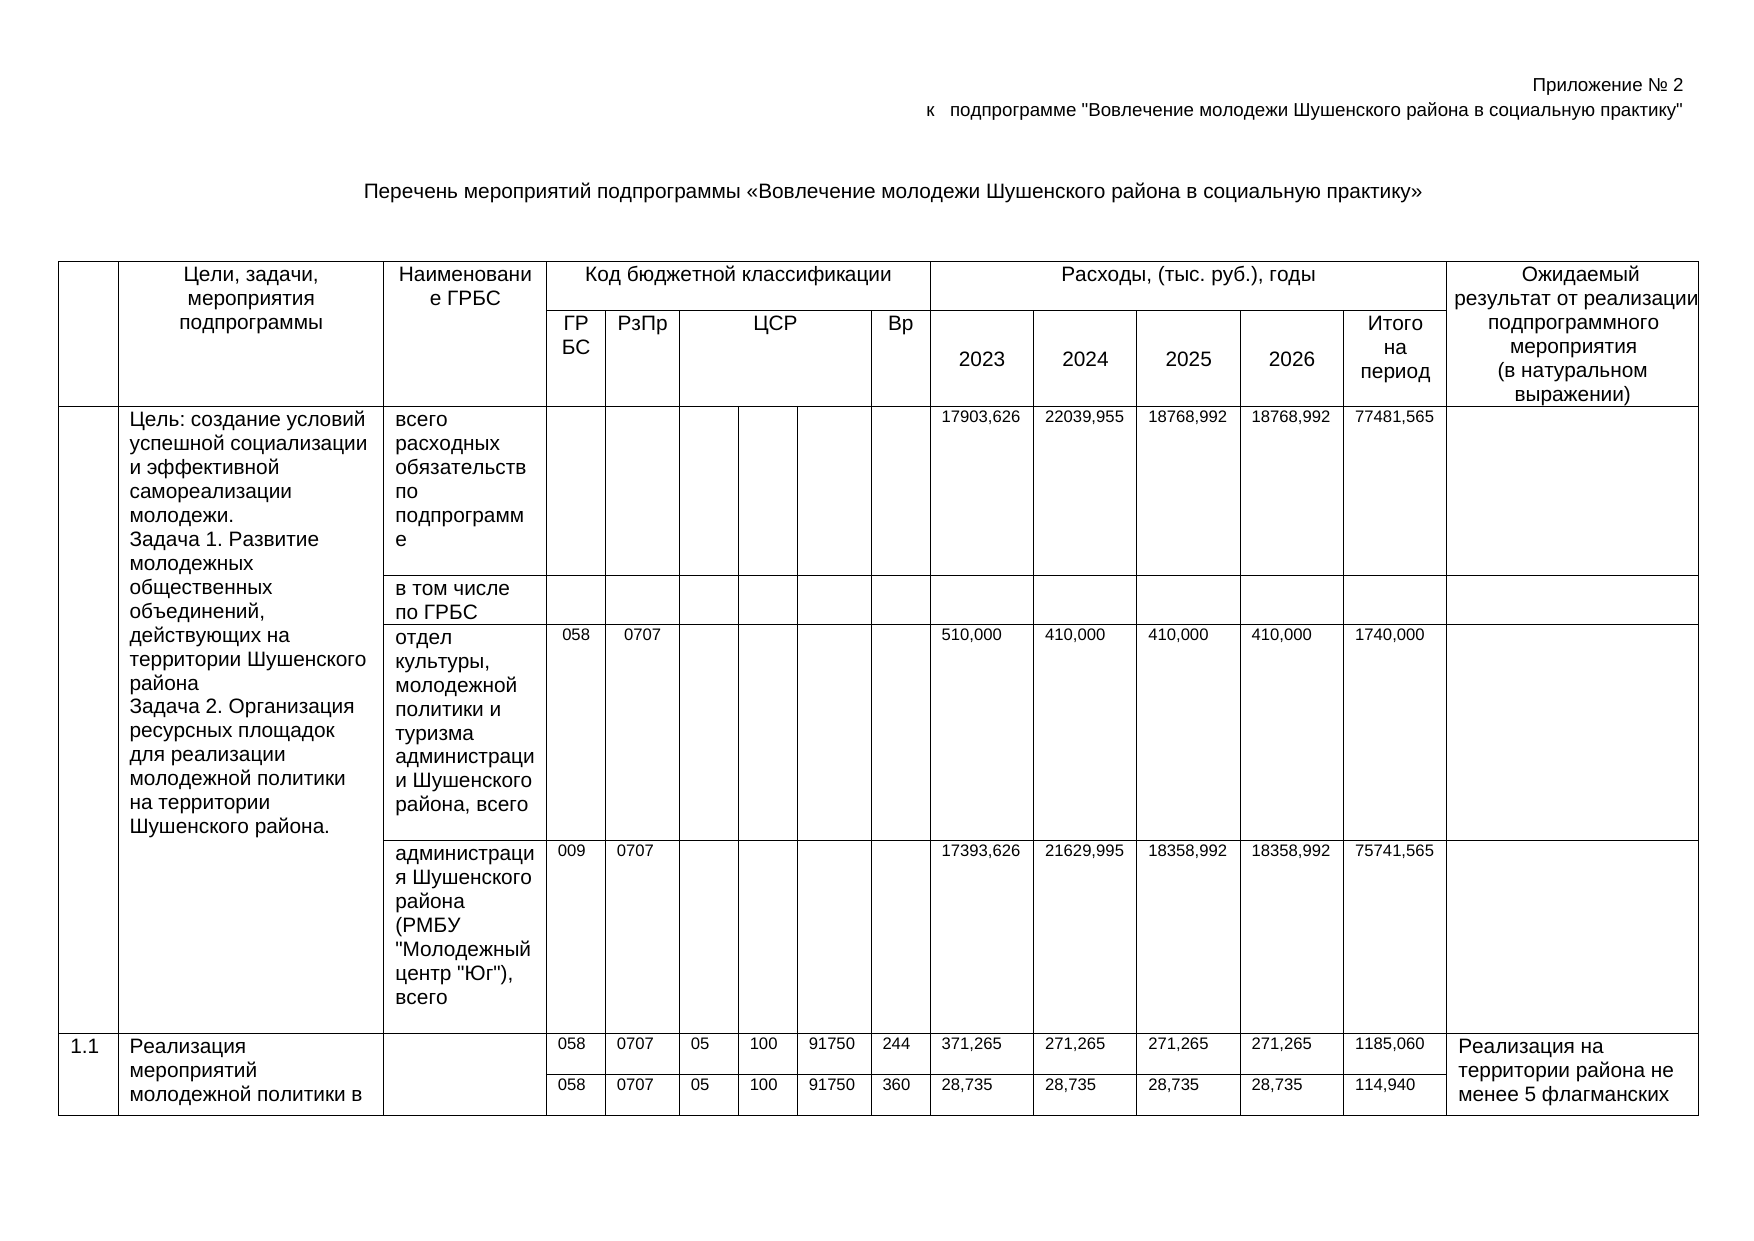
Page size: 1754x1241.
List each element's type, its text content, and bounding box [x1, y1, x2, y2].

table_header Расходы, (тыс. руб.), годы [931, 262, 1446, 310]
table_cell 28,735 [1137, 1075, 1240, 1115]
table_cell 1 [59, 407, 118, 1033]
table_cell отдел культуры, молодежной политики и туризма администрации Шушенского района, всего [384, 625, 546, 840]
table_cell ГРБС [547, 311, 605, 406]
table_cell 271,265 [1137, 1034, 1240, 1074]
table_cell 28,735 [931, 1075, 1033, 1115]
table_cell [1034, 576, 1136, 623]
table_cell 17903,626 [931, 407, 1033, 574]
table_cell [798, 576, 871, 623]
table_cell [798, 407, 871, 574]
table_cell [1447, 625, 1698, 840]
table_cell 2025 [1137, 311, 1240, 406]
table_cell 28,735 [1241, 1075, 1343, 1115]
table_cell 05 [680, 1034, 738, 1074]
table_cell 2024 [1034, 311, 1136, 406]
text Перечень мероприятий подпрограммы «Вовлечение молодежи Шушенского района в социальную практику» [103, 178, 1683, 202]
table_cell 0707 [606, 1075, 679, 1115]
table_cell 18768,992 [1137, 407, 1240, 574]
table_cell РзПр [606, 311, 679, 406]
table_cell Реализация мероприятий молодежной политики в рамках деятельности муниципальных штабов флагманских программ и инфраструктурных проектов [119, 1034, 383, 1115]
table_header Ожидаемый результат от реализации подпрограммного мероприятия (в натуральном выражении) [1447, 262, 1698, 406]
table_cell 114,940 [1344, 1075, 1446, 1115]
table_cell 360 [872, 1075, 930, 1115]
table_cell 009 [547, 841, 605, 1033]
table_cell всего расходных обязательств по подпрограмме [384, 407, 546, 574]
table_cell 17393,626 [931, 841, 1033, 1033]
table_cell [606, 407, 679, 574]
table_cell 75741,565 [1344, 841, 1446, 1033]
table_cell 2023 [931, 311, 1033, 406]
table_cell [739, 625, 797, 840]
table_cell 058 [547, 625, 605, 840]
table_cell [1137, 576, 1240, 623]
table_cell Цель: создание условий успешной социализации и эффективной самореализации молодежи. Задача 1. Развитие молодежных общественных объединений, действующих на территории Шушенского района Задача 2. Организация ресурсных площадок для реализации молодежной политики на территории Шушенского района. [119, 407, 383, 1033]
table_cell 22039,955 [1034, 407, 1136, 574]
table_cell [680, 841, 738, 1033]
table_cell 91750 [798, 1034, 871, 1074]
table_cell 18358,992 [1241, 841, 1343, 1033]
table_cell [798, 625, 871, 840]
table_cell 271,265 [1034, 1034, 1136, 1074]
table_cell 0707 [606, 841, 679, 1033]
table_cell Вр [872, 311, 930, 406]
table_cell 18768,992 [1241, 407, 1343, 574]
table_cell 05 [680, 1075, 738, 1115]
table_cell [1447, 407, 1698, 574]
table_cell 410,000 [1034, 625, 1136, 840]
table_cell ЦСР [680, 311, 871, 406]
table_cell 271,265 [1241, 1034, 1343, 1074]
table_cell 0707 [606, 1034, 679, 1074]
text к подпрограмме "Вовлечение молодежи Шушенского района в социальную практику" [103, 99, 1683, 120]
table_header Код бюджетной классификации [547, 262, 930, 310]
table_cell [872, 576, 930, 623]
table_cell 510,000 [931, 625, 1033, 840]
table_cell 244 [872, 1034, 930, 1074]
table_cell 21629,995 [1034, 841, 1136, 1033]
table_cell [680, 625, 738, 840]
table_cell [606, 576, 679, 623]
table_cell [1447, 576, 1698, 623]
table_cell Реализация на территории района не менее 5 флагманских программ. Количество граждан Шушенского района, награжденных «Молодежной премией Главы Шушенского района» не менее 3 человек ежегодно. [1447, 1034, 1698, 1115]
table_cell 410,000 [1137, 625, 1240, 840]
table_cell [872, 625, 930, 840]
table_cell [739, 576, 797, 623]
table_cell [680, 407, 738, 574]
table_cell 1740,000 [1344, 625, 1446, 840]
table_cell [1344, 576, 1446, 623]
table_cell 77481,565 [1344, 407, 1446, 574]
table_cell [680, 576, 738, 623]
table_cell 1.1 [59, 1034, 118, 1115]
table_cell 0707 [606, 625, 679, 840]
table_cell [739, 841, 797, 1033]
table_header Наименование ГРБС [384, 262, 546, 406]
table_cell в том числе по ГРБС [384, 576, 546, 623]
table_cell [872, 841, 930, 1033]
table_header [59, 262, 118, 406]
table_cell [384, 1034, 546, 1115]
table_cell 371,265 [931, 1034, 1033, 1074]
table_header Цели, задачи, мероприятия подпрограммы [119, 262, 383, 406]
table_cell [547, 407, 605, 574]
table_cell 058 [547, 1075, 605, 1115]
table_cell 100 [739, 1034, 797, 1074]
table_cell [931, 576, 1033, 623]
table_cell Итого на период [1344, 311, 1446, 406]
table_cell 410,000 [1241, 625, 1343, 840]
table_cell 058 [547, 1034, 605, 1074]
table_cell [1241, 576, 1343, 623]
table_cell [547, 576, 605, 623]
table_cell 18358,992 [1137, 841, 1240, 1033]
table_cell [872, 407, 930, 574]
table_cell 1185,060 [1344, 1034, 1446, 1074]
table_cell [798, 841, 871, 1033]
table_cell [739, 407, 797, 574]
table_cell 2026 [1241, 311, 1343, 406]
table_cell 100 [739, 1075, 797, 1115]
table_cell 91750 [798, 1075, 871, 1115]
table_cell 28,735 [1034, 1075, 1136, 1115]
table_cell администрация Шушенского района (РМБУ "Молодежный центр "Юг"), всего [384, 841, 546, 1033]
table_cell [1447, 841, 1698, 1033]
text Приложение № 2 [103, 74, 1683, 95]
